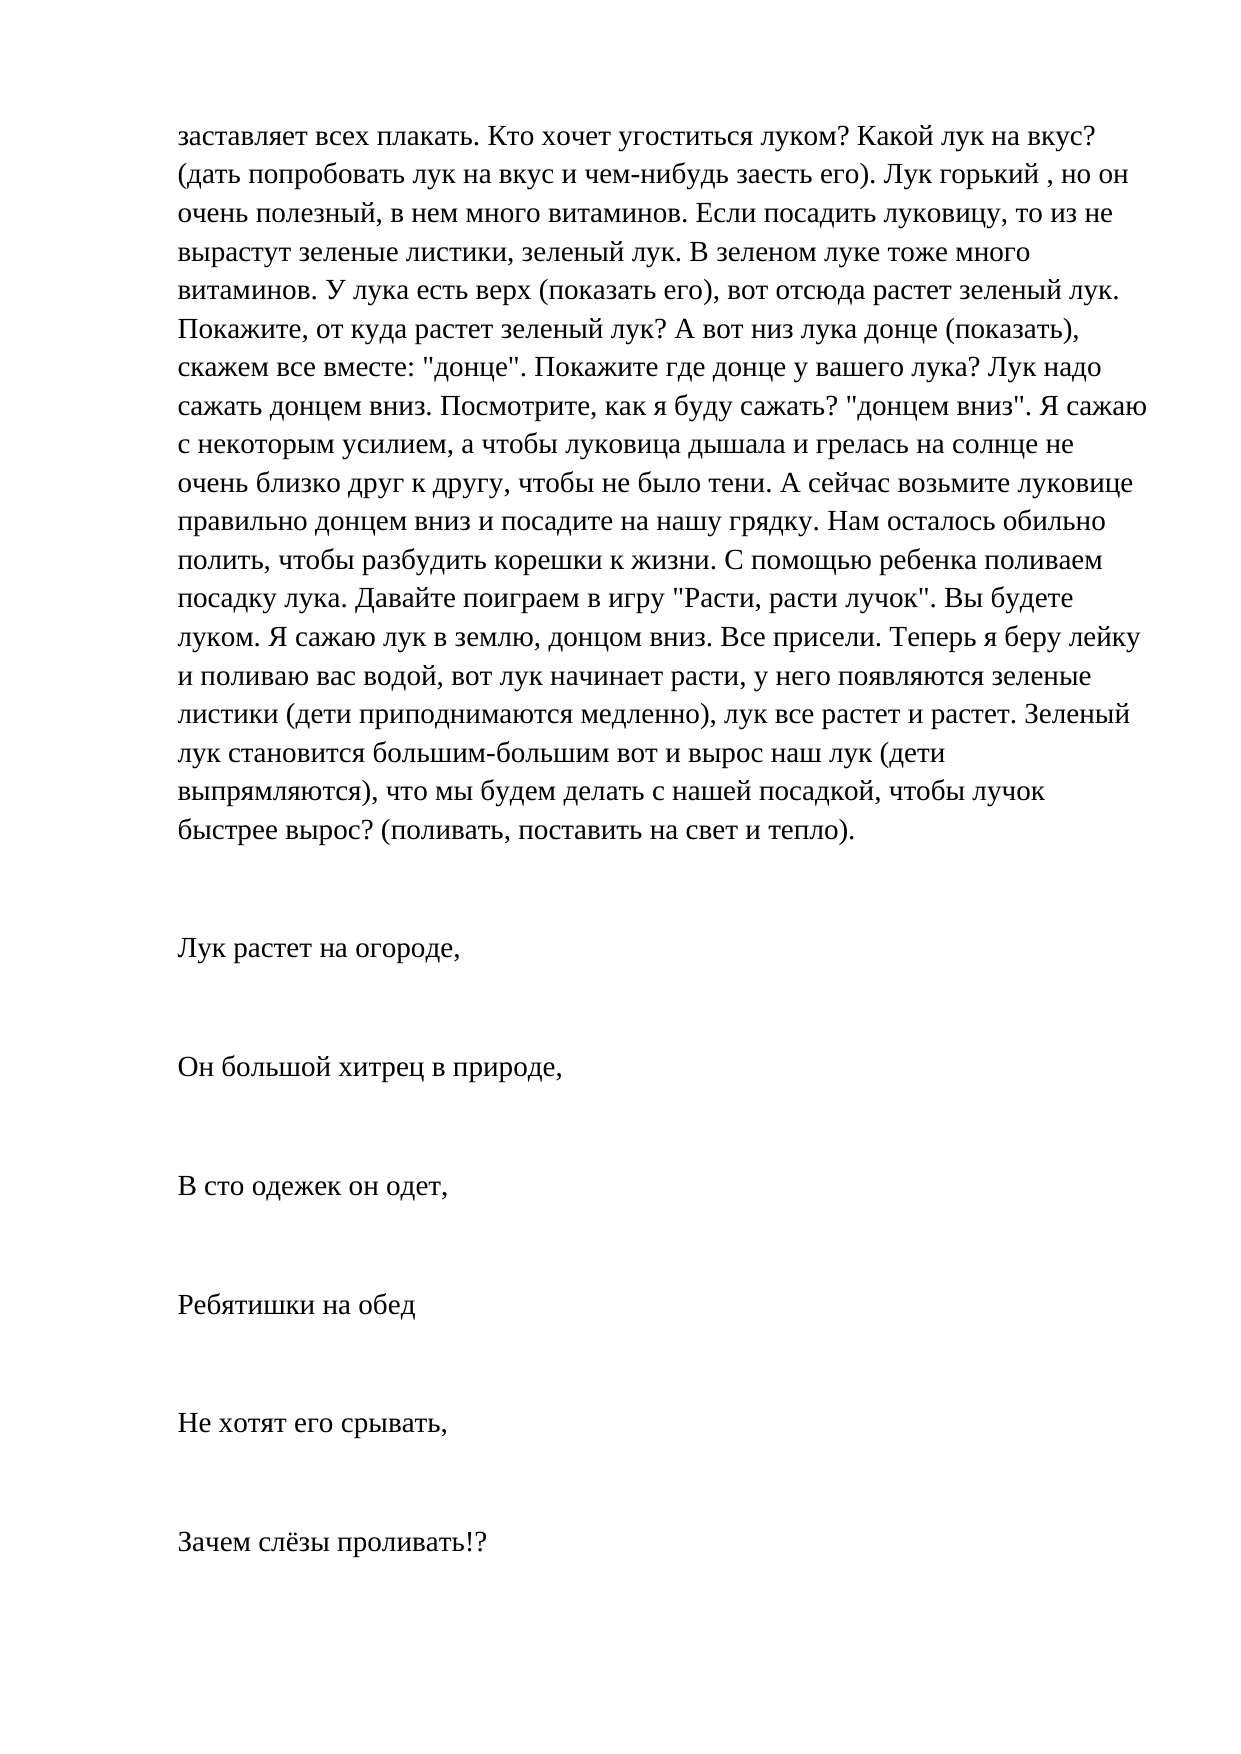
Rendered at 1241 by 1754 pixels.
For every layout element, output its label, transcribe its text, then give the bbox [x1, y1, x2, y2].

text Ребятишки на обед [177, 1287, 1152, 1320]
text Он большой хитрец в природе, [177, 1049, 1152, 1083]
text В сто одежек он одет, [177, 1168, 1152, 1202]
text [177, 118, 1152, 845]
text Не хотят его срывать, [177, 1406, 1152, 1439]
text Лук растет на огороде, [177, 931, 1152, 964]
text Зачем слёзы проливать!? [177, 1524, 1152, 1558]
